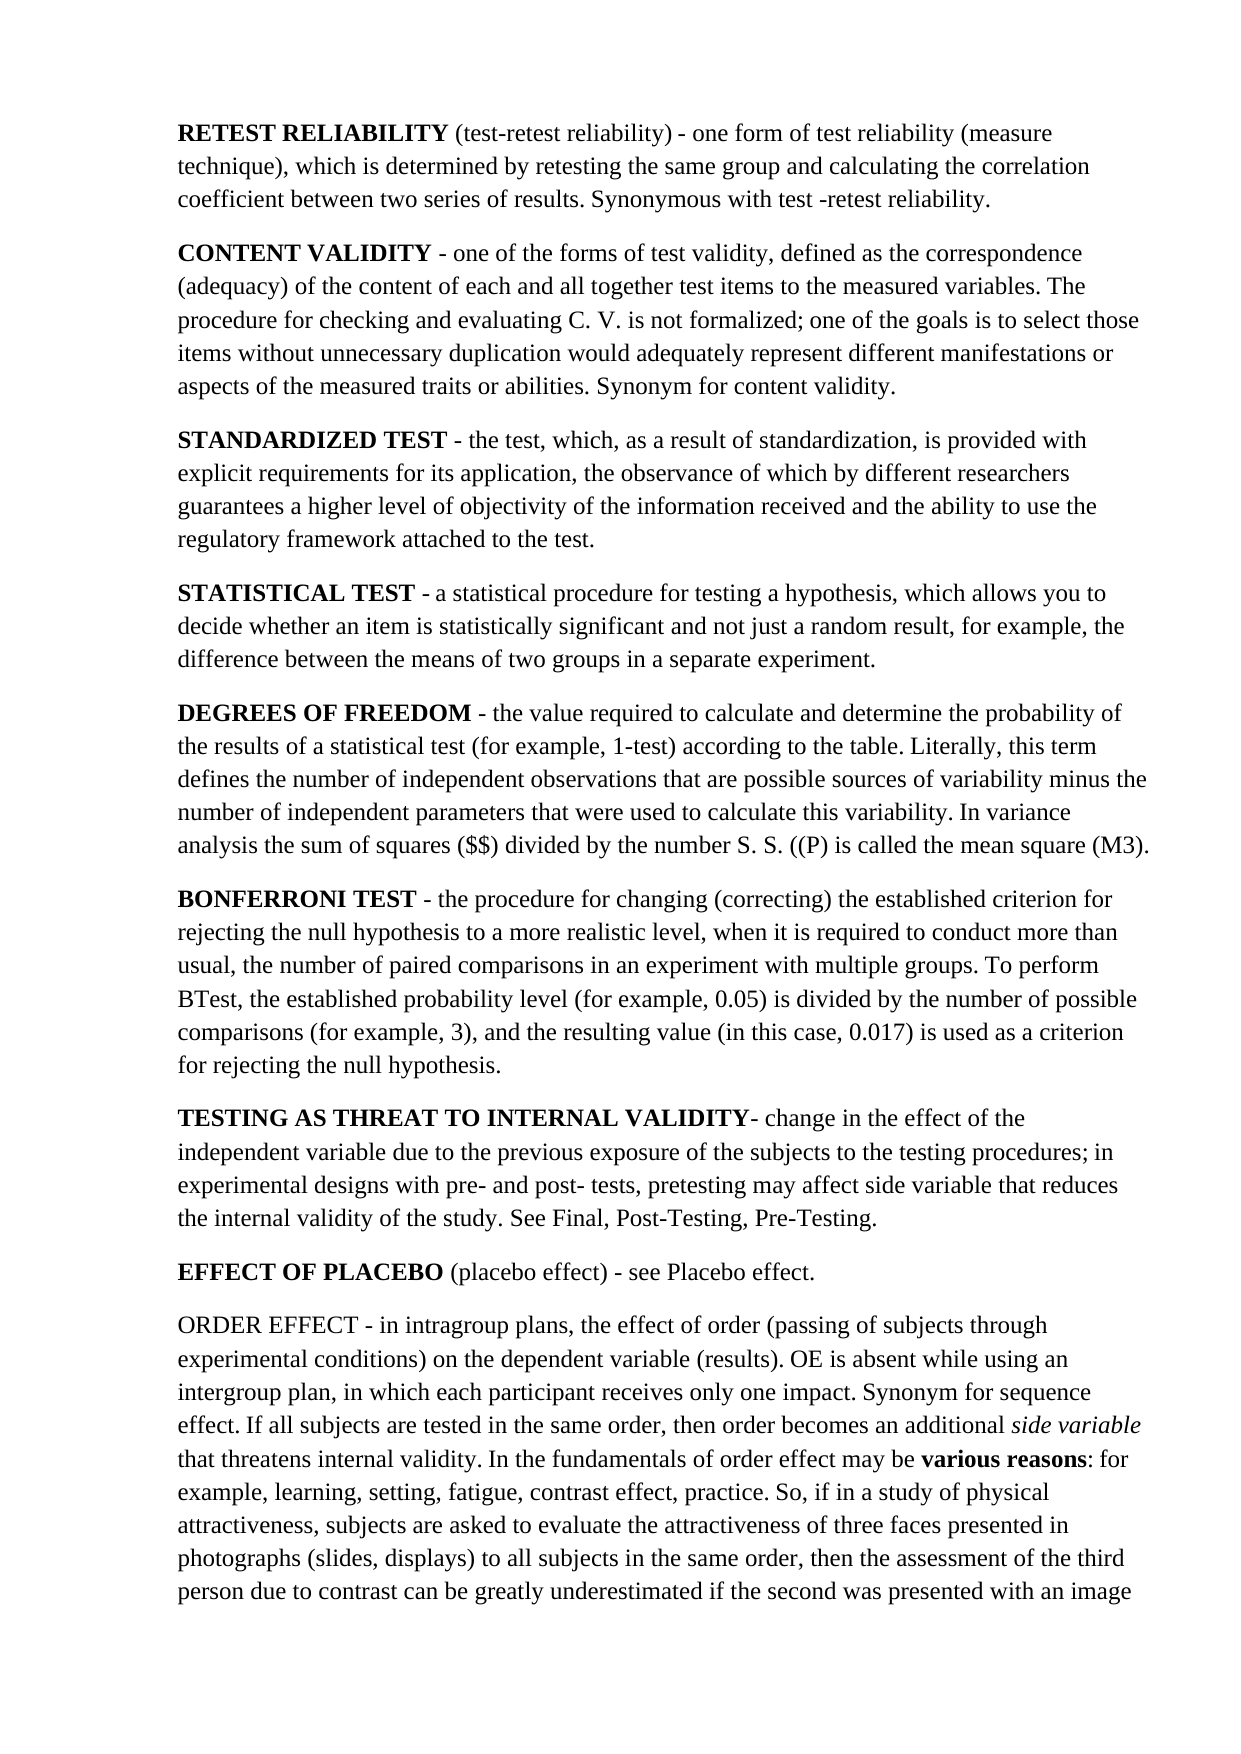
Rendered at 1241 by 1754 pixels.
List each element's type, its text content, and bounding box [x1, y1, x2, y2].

text STATISTICAL TEST - a statistical procedure for testing a hypothesis, which allows you to decide whether an item is statistically significant and not just a random result, for example, the difference between the means of two groups in a separate experiment. [177, 578, 1152, 673]
text STANDARDIZED TEST - the test, which, as a result of standardization, is provided with explicit requirements for its application, the observance of which by different researchers guarantees a higher level of objectivity of the information received and the ability to use the regulatory framework attached to the test. [177, 425, 1152, 553]
text EFFECT OF PLACEBO (placebo effect) - see Placebo effect. [177, 1257, 1152, 1286]
text CONTENT VALIDITY - one of the forms of test validity, defined as the correspondence (adequacy) of the content of each and all together test items to the measured variables. The procedure for checking and evaluating C. V. is not formalized; one of the goals is to select those items without unnecessary duplication would adequately represent different manifestations or aspects of the measured traits or abilities. Synonym for content validity. [177, 238, 1152, 400]
text TESTING AS THREAT TO INTERNAL VALIDITY- change in the effect of the independent variable due to the previous exposure of the subjects to the testing procedures; in experimental designs with pre- and post- tests, pretesting may affect side variable that reduces the internal validity of the study. See Final, Post-Testing, Pre-Testing. [177, 1103, 1152, 1232]
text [177, 1311, 1152, 1605]
text BONFERRONI TEST - the procedure for changing (correcting) the established criterion for rejecting the null hypothesis to a more realistic level, when it is required to conduct more than usual, the number of paired comparisons in an experiment with multiple groups. To perform BTest, the established probability level (for example, 0.05) is divided by the number of possible comparisons (for example, 3), and the resulting value (in this case, 0.017) is used as a criterion for rejecting the null hypothesis. [177, 884, 1152, 1078]
text RETEST RELIABILITY (test-retest reliability) - one form of test reliability (measure technique), which is determined by retesting the same group and calculating the correlation coefficient between two series of results. Synonymous with test -retest reliability. [177, 118, 1152, 213]
text DEGREES OF FREEDOM - the value required to calculate and determine the probability of the results of a statistical test (for example, 1-test) according to the table. Literally, this term defines the number of independent observations that are possible sources of variability minus the number of independent parameters that were used to calculate this variability. In variance analysis the sum of squares ($$) divided by the number S. S. ((P) is called the mean square (M3). [177, 698, 1152, 859]
